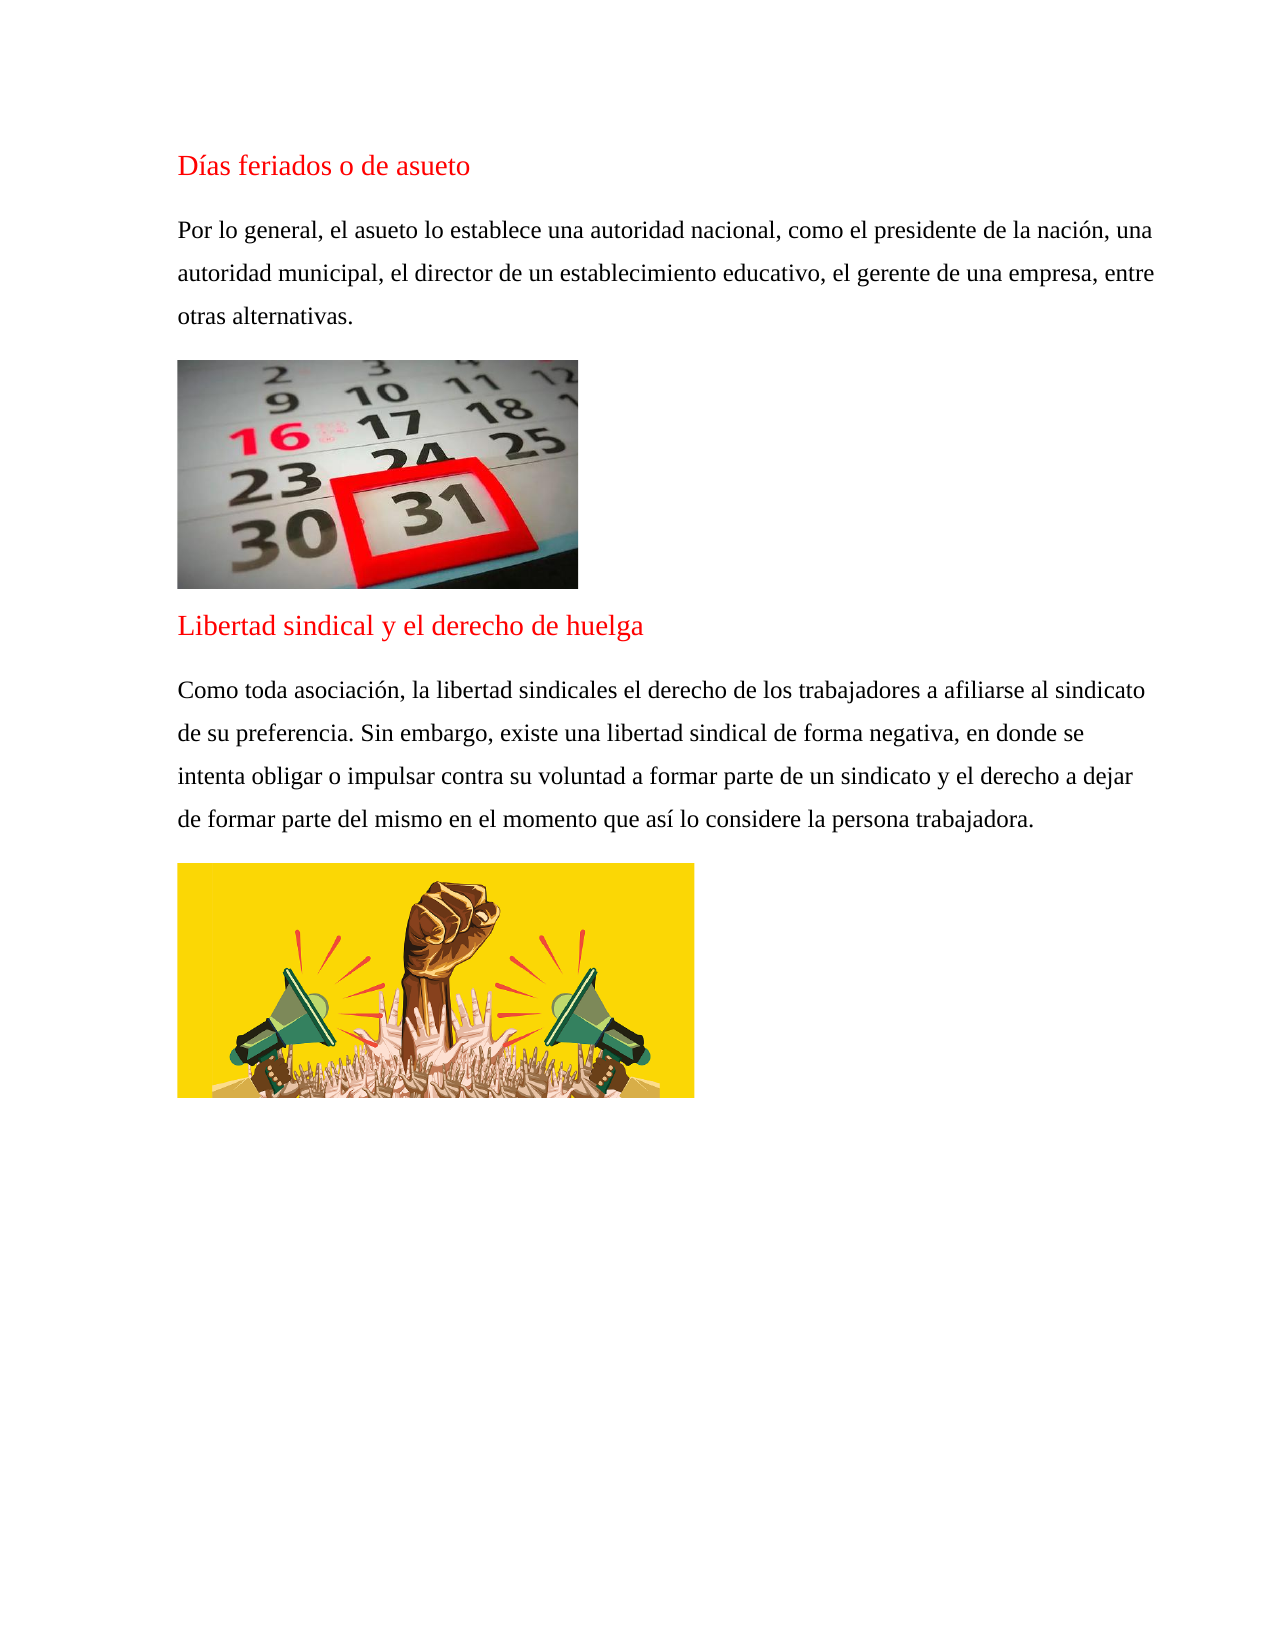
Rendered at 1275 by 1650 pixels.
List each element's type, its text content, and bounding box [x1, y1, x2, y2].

text Libertad sindical y el derecho de huelga [177, 608, 1157, 641]
picture [177, 863, 695, 1098]
text Como toda asociación, la libertad sindicales el derecho de los trabajadores a afiliarse al sindicato de su preferencia. Sin embargo, existe una libertad sindical de forma negativa, en donde se intenta obligar o impulsar contra su voluntad a formar parte de un sindicato y el derecho a dejar de formar parte del mismo en el momento que así lo considere la persona trabajadora. [177, 675, 1157, 833]
text Días feriados o de asueto [177, 148, 1157, 181]
text Por lo general, el asueto lo establece una autoridad nacional, como el presidente de la nación, una autoridad municipal, el director de un establecimiento educativo, el gerente de una empresa, entre otras alternativas. [177, 215, 1157, 330]
picture [177, 360, 579, 589]
